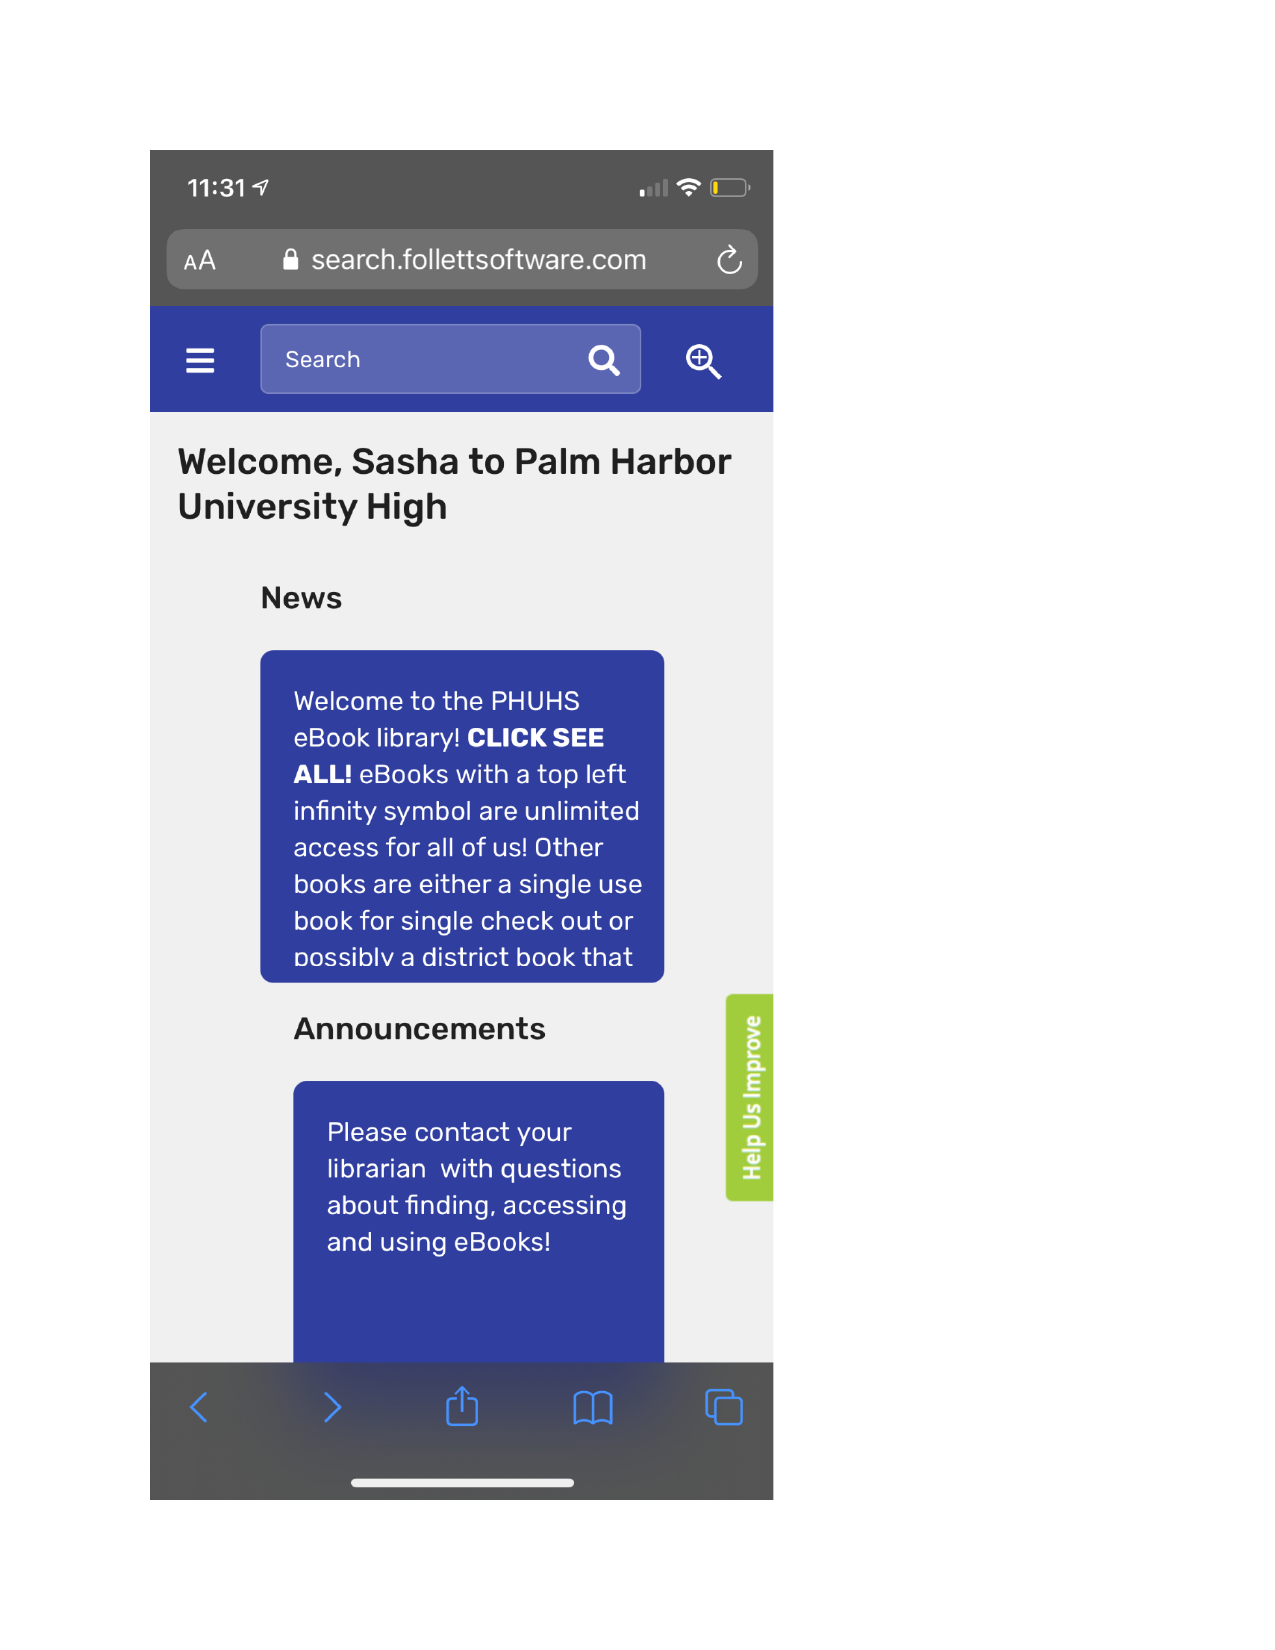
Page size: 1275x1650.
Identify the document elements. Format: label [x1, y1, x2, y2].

picture [150, 150, 774, 1500]
